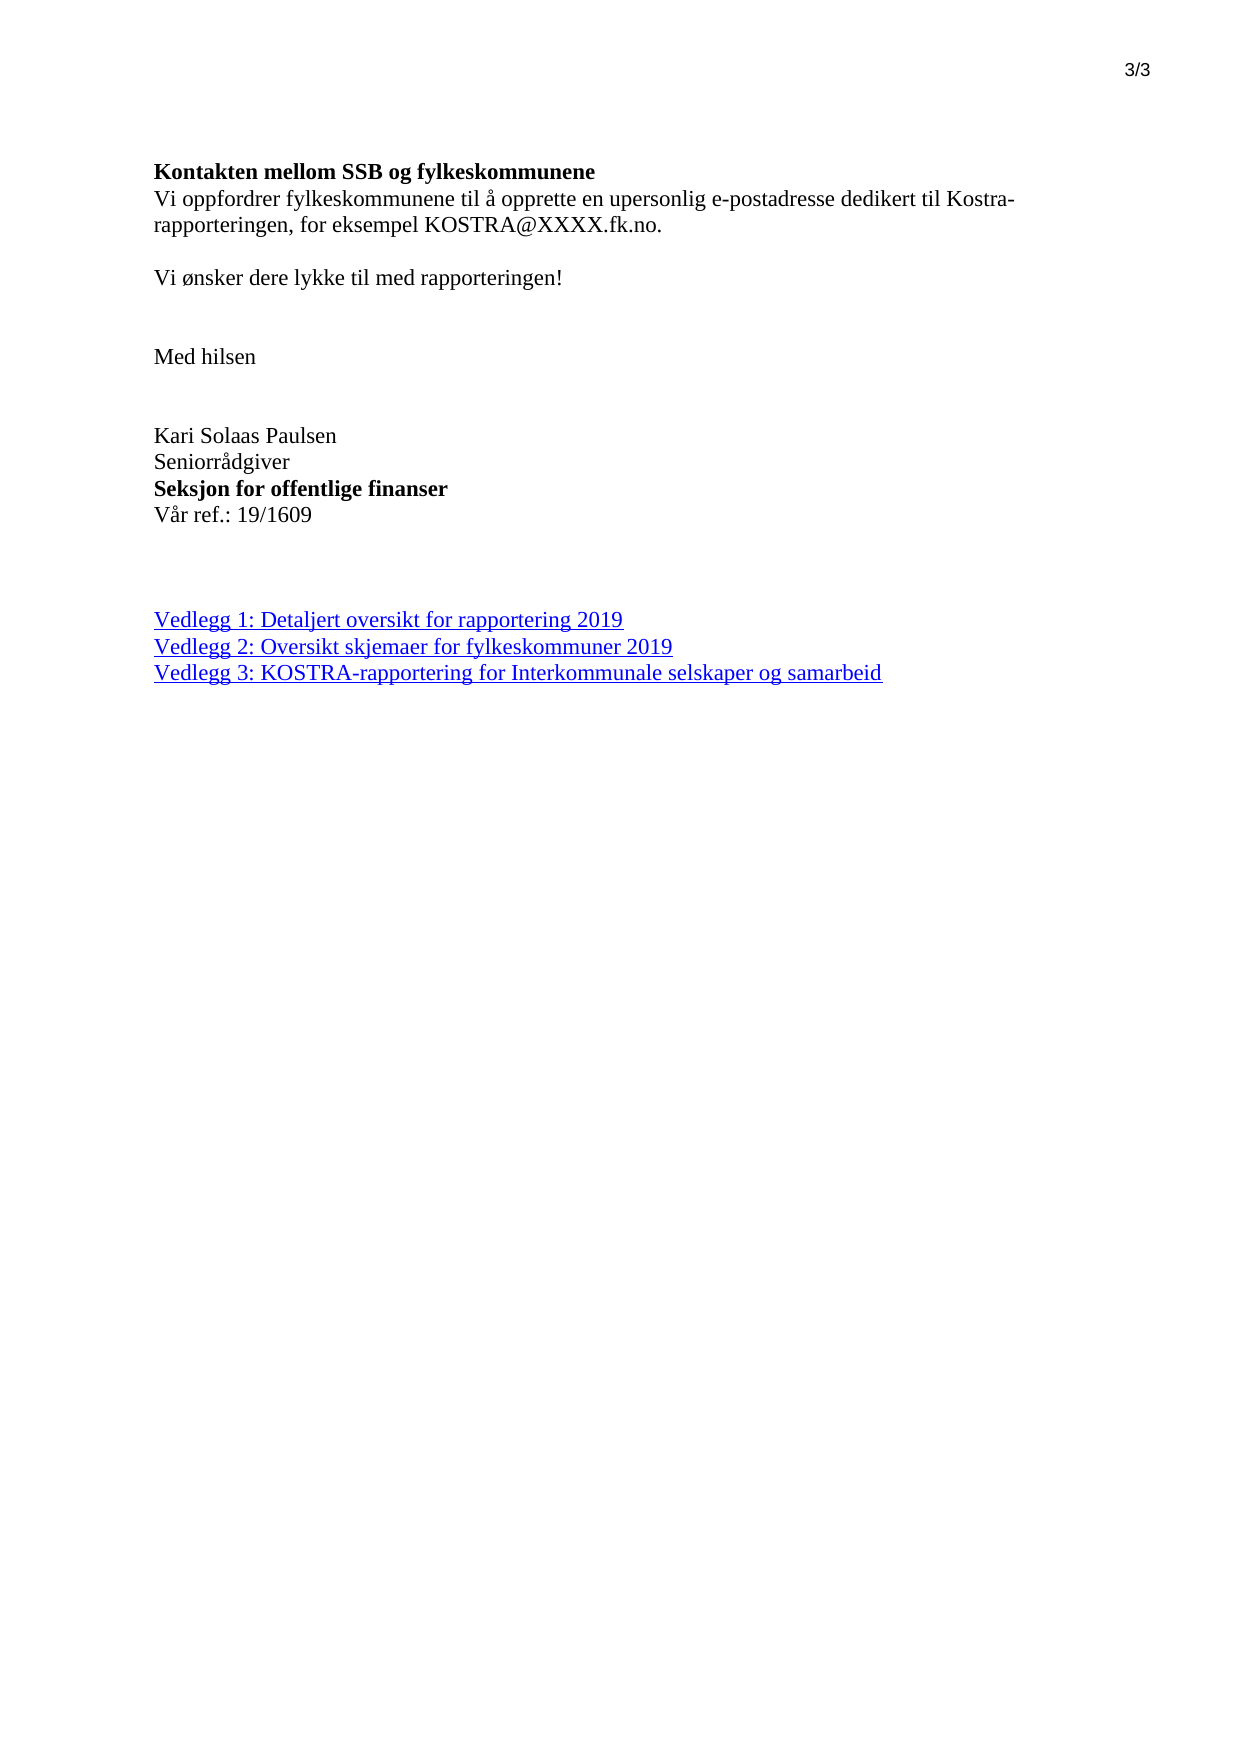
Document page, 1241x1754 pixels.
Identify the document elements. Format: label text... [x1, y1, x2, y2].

list Seniorrådgiver [153, 448, 1152, 474]
list Kari Solaas Paulsen [153, 422, 1152, 448]
subtitle Kontakten mellom SSB og fylkeskommunene [153, 158, 1152, 185]
list Vi ønsker dere lykke til med rapporteringen! [153, 264, 1152, 290]
text Seksjon for offentlige finanser [153, 474, 1152, 501]
list Med hilsen [153, 343, 1152, 369]
list Vedlegg 3: KOSTRA-rapportering for Interkommunale selskaper og samarbeid [153, 659, 1152, 685]
text Vedlegg 1: Detaljert oversikt for rapportering 2019 [153, 606, 1152, 633]
text Vedlegg 2: Oversikt skjemaer for fylkeskommuner 2019 [153, 633, 1152, 659]
text Vår ref.: 19/1609 [153, 501, 1152, 527]
text Vi oppfordrer fylkeskommunene til å opprette en upersonlig e-postadresse dedikert til Kostra-rapporteringen, for eksempel KOSTRA@XXXX.fk.no. [153, 185, 1152, 237]
